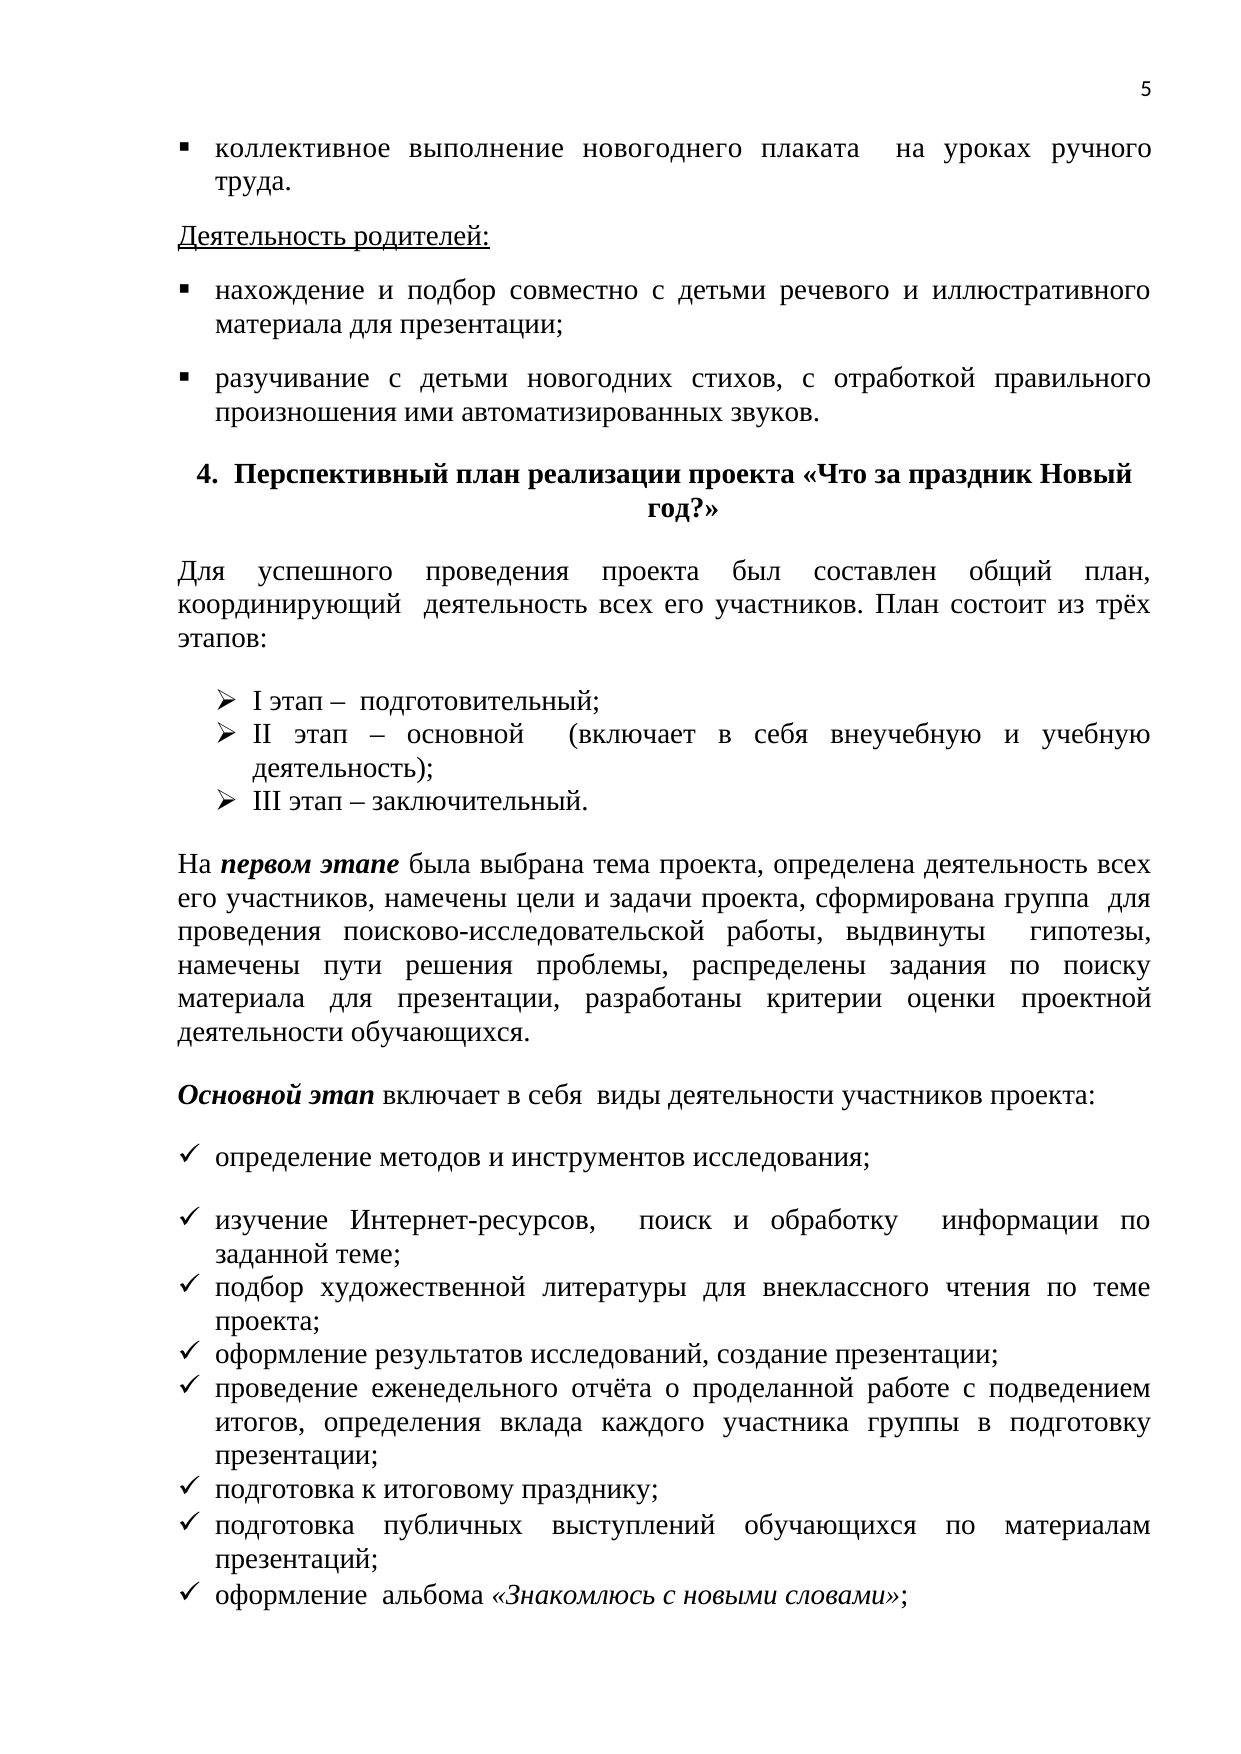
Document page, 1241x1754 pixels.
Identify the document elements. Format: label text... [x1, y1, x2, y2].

list разучивание с детьми новогодних стихов, с отработкой правильного произношения ими автоматизированных звуков. [177, 360, 1152, 427]
list изучение Интернет-ресурсов, поиск и обработку информации по заданной теме; [177, 1261, 1152, 1328]
list Перспективный план реализации проекта «Что за праздник Новый год?» [177, 457, 1152, 524]
list III этап – заключительный. [215, 842, 1152, 876]
list оформление результатов исследований, создание презентации; [177, 1453, 1152, 1487]
list нахождение и подбор совместно с детьми речевого и иллюстративного материала для презентации; [177, 272, 1152, 339]
list I этап – подготовительный; [215, 683, 1152, 716]
text На первом этапе была выбрана тема проекта, определена деятельность всех его участников, намечены цели и задачи проекта, сформирована группа для проведения поисково-исследовательской работы, выдвинуты гипотезы, намечены пути решения проблемы, распределены задания по поиску материала для презентации, разработаны критерии оценки проектной деятельности обучающихся. [177, 905, 1152, 1106]
list коллективное выполнение новогоднего плаката на уроках ручного труда. [177, 130, 1152, 197]
text Деятельность родителей: [177, 218, 1152, 251]
text Основной этап включает в себя виды деятельности участников проекта: [177, 1135, 1152, 1169]
list II этап – основной (включает в себя внеучебную и учебную деятельность); [215, 746, 1152, 813]
text Для успешного проведения проекта был составлен общий план, координирующий деятельность всех его участников. План состоит из трёх этапов: [177, 553, 1152, 653]
list проведение еженедельного отчёта о проделанной работе с подведением итогов, определения вклада каждого участника группы в подготовку презентации; [177, 1516, 1152, 1617]
list подбор художественной литературы для внеклассного чтения по теме проекта; [177, 1357, 1152, 1424]
list определение методов и инструментов исследования; [177, 1198, 1152, 1231]
